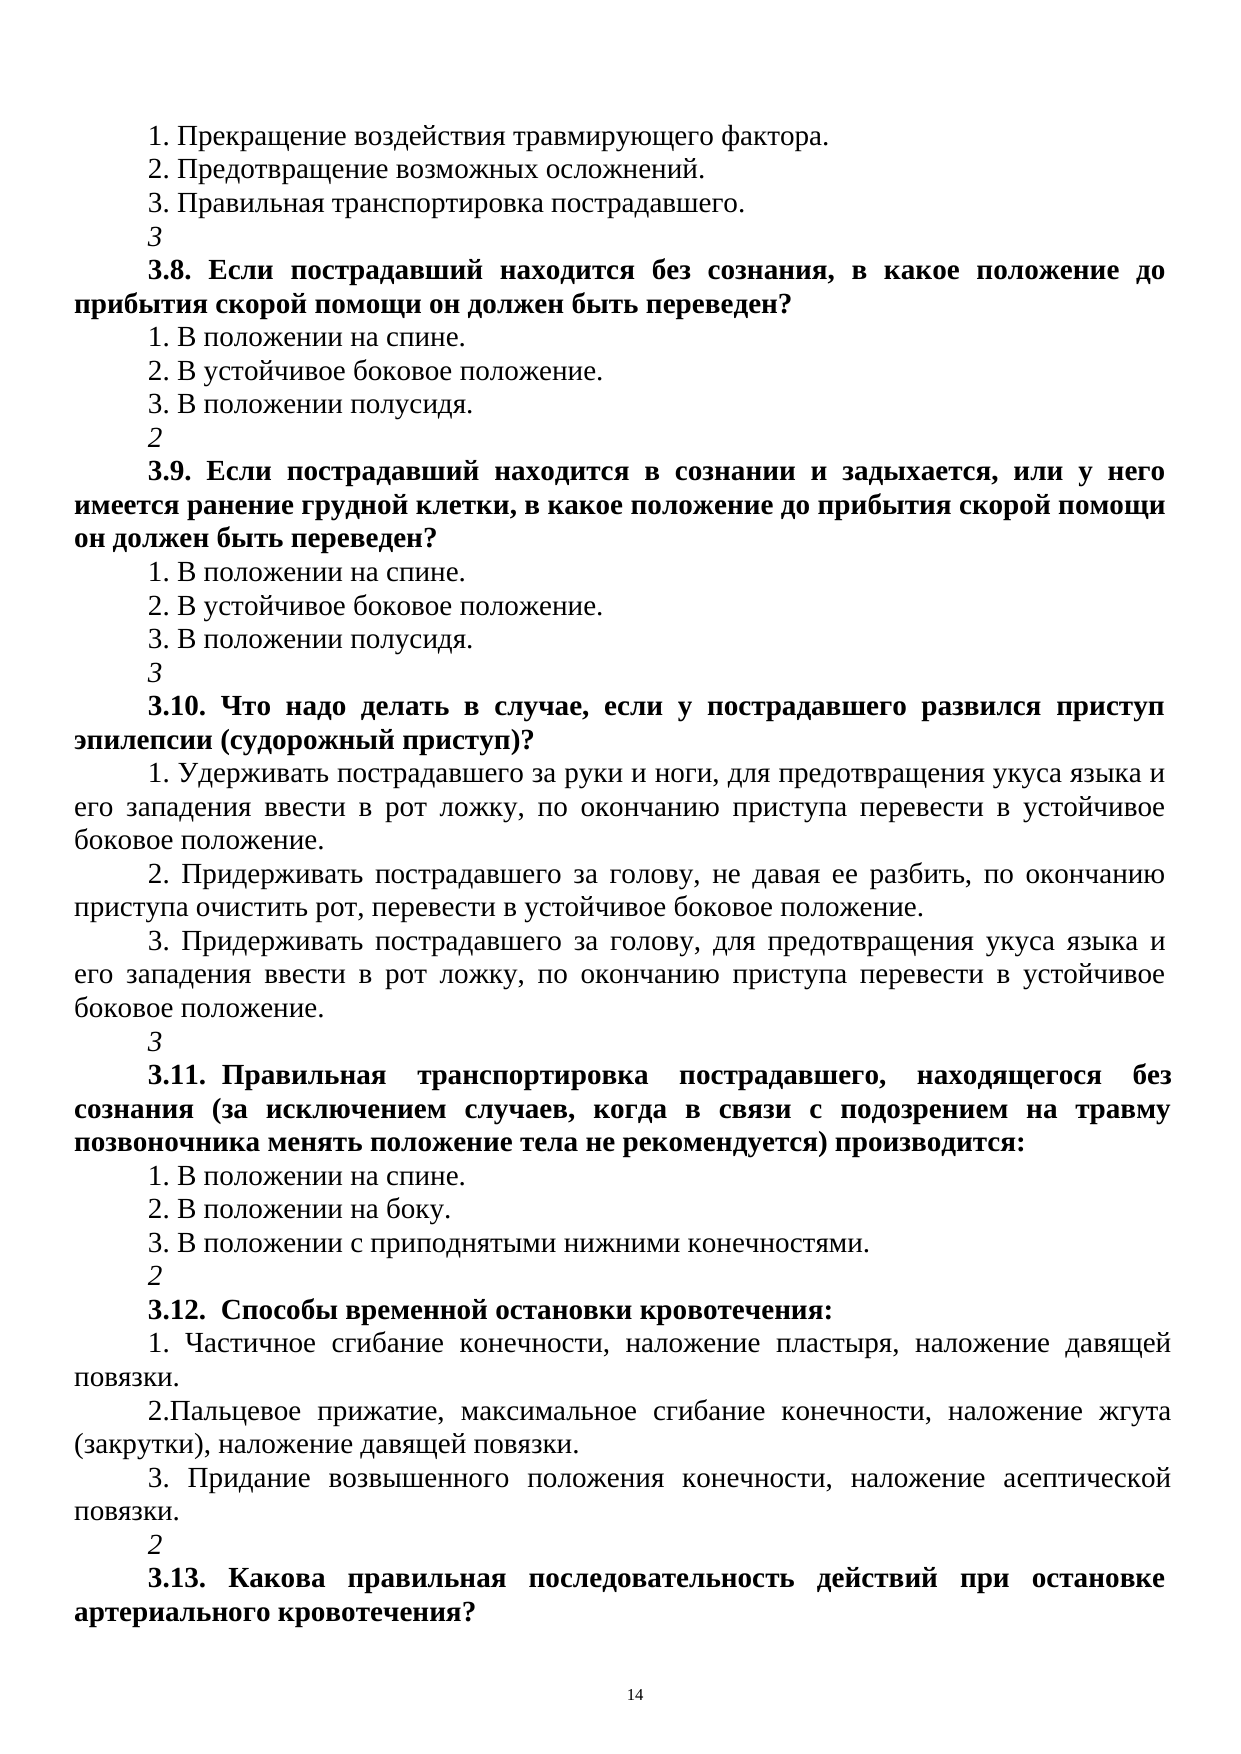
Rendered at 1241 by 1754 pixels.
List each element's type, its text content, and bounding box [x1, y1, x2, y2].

text 2. Придерживать пострадавшего за голову, не давая ее разбить, по окончанию приступа очистить рот, перевести в устойчивое боковое положение. [74, 856, 1166, 923]
text 1. В положении на спине. [74, 1158, 1172, 1191]
text 2. В устойчивое боковое положение. [74, 353, 1166, 386]
text 3. В положении полусидя. [74, 621, 1166, 655]
text 2.Пальцевое прижатие, максимальное сгибание конечности, наложение жгута (закрутки), наложение давящей повязки. [74, 1393, 1172, 1460]
text 1. Удерживать пострадавшего за руки и ноги, для предотвращения укуса языка и его западения ввести в рот ложку, по окончанию приступа перевести в устойчивое боковое положение. [74, 755, 1166, 856]
text 3 [74, 1024, 1166, 1057]
text 3.12. Способы временной остановки кровотечения: [74, 1292, 1172, 1326]
text 3. Придание возвышенного положения конечности, наложение асептической повязки. [74, 1460, 1172, 1527]
text 2 [74, 1258, 1172, 1292]
text 3.10. Что надо делать в случае, если у пострадавшего развился приступ эпилепсии (судорожный приступ)? [74, 688, 1166, 755]
text 3. В положении с приподнятыми нижними конечностями. [74, 1225, 1172, 1258]
text 3.8. Если пострадавший находится без сознания, в какое положение до прибытия скорой помощи он должен быть переведен? [74, 252, 1166, 319]
text 3. Придерживать пострадавшего за голову, для предотвращения укуса языка и его западения ввести в рот ложку, по окончанию приступа перевести в устойчивое боковое положение. [74, 923, 1166, 1024]
text 3.9. Если пострадавший находится в сознании и задыхается, или у него имеется ранение грудной клетки, в какое положение до прибытия скорой помощи он должен быть переведен? [74, 453, 1166, 554]
text 1. Частичное сгибание конечности, наложение пластыря, наложение давящей повязки. [74, 1326, 1172, 1393]
text 2 [74, 420, 1166, 453]
text 2. Предотвращение возможных осложнений. [74, 152, 1172, 185]
text 3.13. Какова правильная последовательность действий при остановке артериального кровотечения? [74, 1560, 1166, 1627]
text 3. Правильная транспортировка пострадавшего. [74, 185, 1172, 219]
text 1. В положении на спине. [74, 319, 1166, 353]
text 1. В положении на спине. [74, 554, 1166, 588]
text 2. В положении на боку. [74, 1191, 1172, 1225]
text 2. В устойчивое боковое положение. [74, 588, 1166, 621]
text 3. В положении полусидя. [74, 386, 1166, 420]
text 1. Прекращение воздействия травмирующего фактора. [74, 118, 1172, 152]
text 3 [74, 655, 1166, 688]
text 2 [74, 1527, 1172, 1560]
text 3.11. Правильная транспортировка пострадавшего, находящегося без сознания (за исключением случаев, когда в связи с подозрением на травму позвоночника менять положение тела не рекомендуется) производится: [74, 1057, 1172, 1158]
text 3 [74, 219, 1172, 252]
